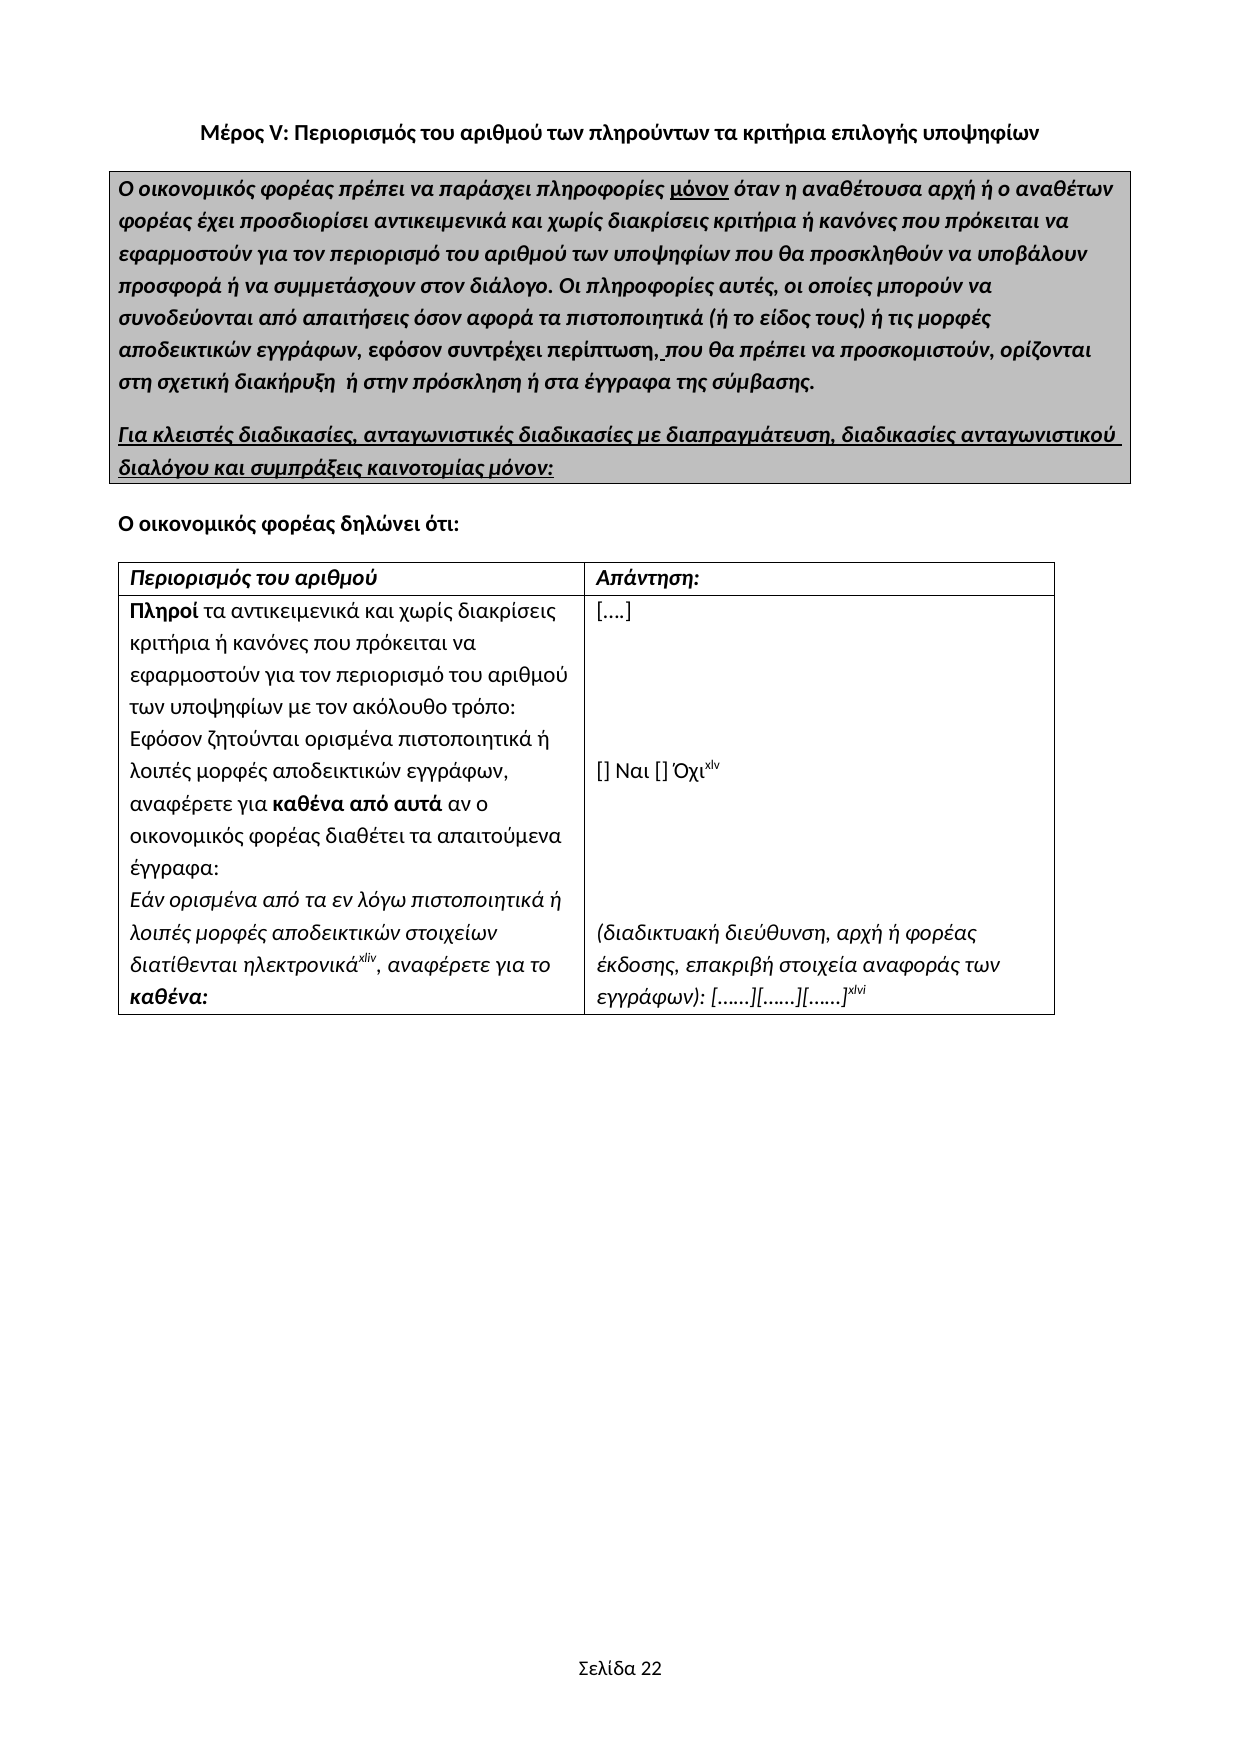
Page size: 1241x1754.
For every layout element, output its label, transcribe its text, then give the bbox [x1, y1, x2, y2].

table_cell Πληροί τα αντικειμενικά και χωρίς διακρίσεις κριτήρια ή κανόνες που πρόκειται να εφαρμοστούν για τον περιορισμό του αριθμού των υποψηφίων με τον ακόλουθο τρόπο: Εφόσον ζητούνται ορισμένα πιστοποιητικά ή λοιπές μορφές αποδεικτικών εγγράφων, αναφέρετε για καθένα από αυτά αν ο οικονομικός φορέας διαθέτει τα απαιτούμενα έγγραφα: Εάν ορισμένα από τα εν λόγω πιστοποιητικά ή λοιπές μορφές αποδεικτικών στοιχείων διατίθενται ηλεκτρονικά, αναφέρετε για το καθένα: [119, 596, 584, 1014]
text Ο οικονομικός φορέας δηλώνει ότι: [118, 509, 1122, 537]
text Μέρος V: Περιορισμός του αριθμού των πληρούντων τα κριτήρια επιλογής υποψηφίων [118, 118, 1122, 146]
table_header Απάντηση: [585, 563, 1054, 595]
table_cell [….] [] Ναι [] Όχι (διαδικτυακή διεύθυνση, αρχή ή φορέας έκδοσης, επακριβή στοιχεία αναφοράς των εγγράφων): [……][……][……] [585, 596, 1054, 1014]
text Για κλειστές διαδικασίες, ανταγωνιστικές διαδικασίες με διαπραγμάτευση, διαδικασίες ανταγωνιστικού διαλόγου και συμπράξεις καινοτομίας μόνον: [110, 417, 1130, 483]
text Ο οικονομικός φορέας πρέπει να παράσχει πληροφορίες μόνον όταν η αναθέτουσα αρχή ή ο αναθέτων φορέας έχει προσδιορίσει αντικειμενικά και χωρίς διακρίσεις κριτήρια ή κανόνες που πρόκειται να εφαρμοστούν για τον περιορισμό του αριθμού των υποψηφίων που θα προσκληθούν να υποβάλουν προσφορά ή να συμμετάσχουν στον διάλογο. Οι πληροφορίες αυτές, οι οποίες μπορούν να συνοδεύονται από απαιτήσεις όσον αφορά τα πιστοποιητικά (ή το είδος τους) ή τις μορφές αποδεικτικών εγγράφων, εφόσον συντρέχει περίπτωση, που θα πρέπει να προσκομιστούν, ορίζονται στη σχετική διακήρυξη ή στην πρόσκληση ή στα έγγραφα της σύμβασης. [110, 172, 1130, 395]
table_header Περιορισμός του αριθμού [119, 563, 584, 595]
